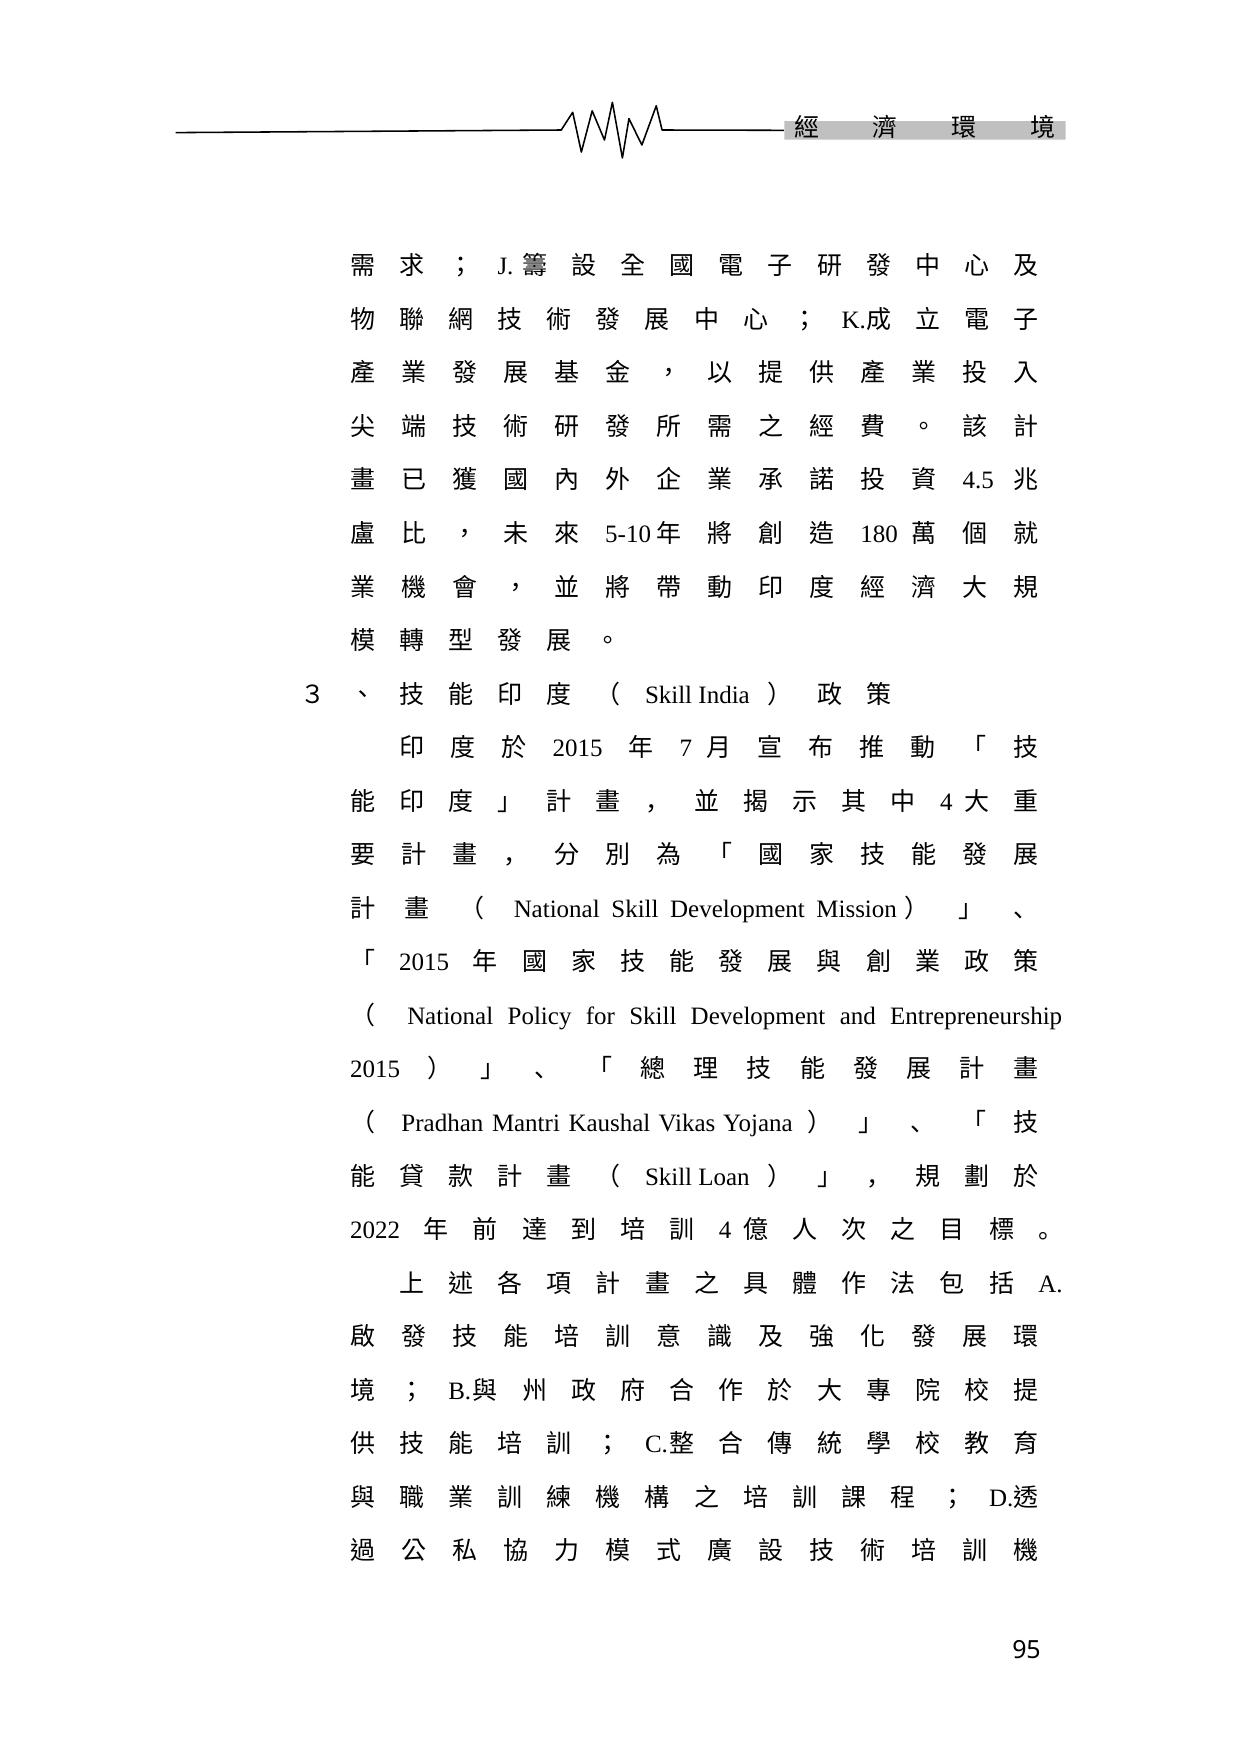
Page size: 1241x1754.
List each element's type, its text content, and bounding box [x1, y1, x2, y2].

text ３、技能印度（Skill India）政策 [276, 666, 1063, 719]
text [325, 1254, 1063, 1576]
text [325, 237, 1063, 666]
text 印度於2015年7月宣布推動「技能印度」計畫，並揭示其中4大重要計畫，分別為「國家技能發展計畫（National Skill Development Mission）」、「2015年國家技能發展與創業政策（National Policy for Skill Development and Entrepreneurship 2015）」、「總理技能發展計畫（Pradhan Mantri Kaushal Vikas Yojana）」、「技能貸款計畫（Skill Loan）」，規劃於2022年前達到培訓4億人次之目標。 [325, 719, 1063, 1254]
